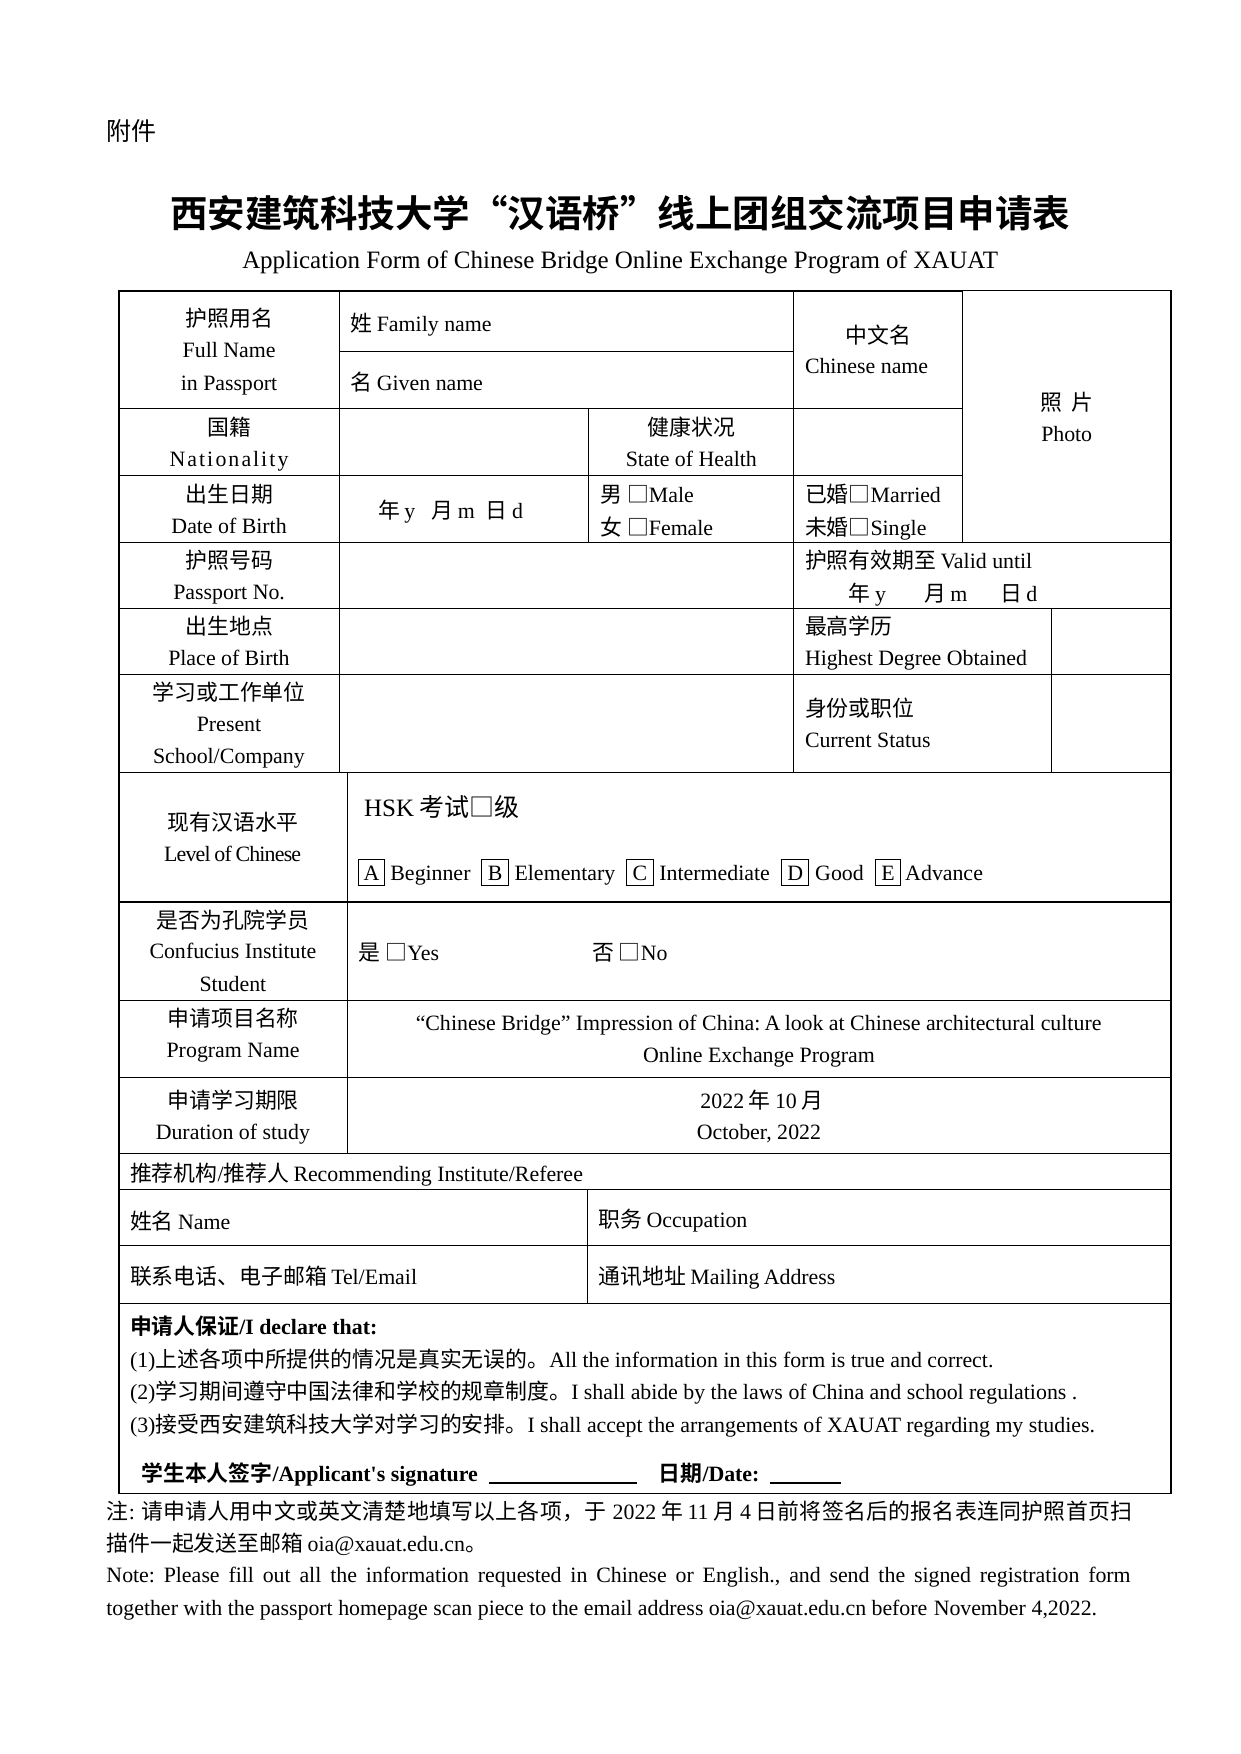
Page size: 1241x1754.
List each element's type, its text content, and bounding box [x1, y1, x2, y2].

table_header 姓Family name [340, 292, 793, 351]
table_cell 护照号码 Passport No. [120, 543, 339, 608]
table_cell 男 □Male 女 □Female [589, 476, 793, 542]
table_cell 是 □Yes 否 □No [348, 903, 1170, 1000]
table_cell [340, 609, 793, 674]
table_header 护照用名 Full Name in Passport [120, 292, 339, 407]
table_cell 2022年10月 October, 2022 [348, 1078, 1170, 1153]
subtitle Application Form of Chinese Bridge Online Exchange Program of XAUAT [106, 243, 1134, 276]
table_cell 职务Occupation [588, 1190, 1170, 1245]
table_cell 护照有效期至Valid until 年y 月m 日d [794, 543, 1170, 608]
table_cell 最高学历 Highest Degree Obtained [794, 609, 1051, 674]
table_cell [340, 543, 793, 608]
table_cell 推荐机构/推荐人Recommending Institute/Referee [120, 1154, 1170, 1189]
table_cell 是否为孔院学员 Confucius Institute Student [120, 903, 347, 1000]
text 注: 请申请人用中文或英文清楚地填写以上各项，于2022年11月4日前将签名后的报名表连同护照首页扫描件一起发送至邮箱oia@xauat.edu.cn。 [106, 1493, 1134, 1558]
table_cell [794, 409, 962, 474]
table_cell [1052, 675, 1170, 772]
table_cell 通讯地址Mailing Address [588, 1246, 1170, 1303]
table_cell 姓名Name [120, 1190, 587, 1245]
table_cell 申请人保证/I declare that: (1)上述各项中所提供的情况是真实无误的。All the information in this form is true and correct. (2)学习期间遵守中国法律和学校的规章制度。I shall abide by the laws of China and school regulations . (3)接受西安建筑科技大学对学习的安排。I shall accept the arrangements of XAUAT regarding my studies. 学生本人签字/Applicant's signature 日期/Date: [120, 1304, 1170, 1492]
table_cell “Chinese Bridge” Impression of China: A look at Chinese architectural culture Online Exchange Program [348, 1001, 1170, 1077]
table_cell 年y 月m 日d [340, 476, 588, 542]
table_cell 申请学习期限 Duration of study [120, 1078, 347, 1153]
table_cell 已婚□Married 未婚□Single [794, 476, 962, 542]
table_cell 出生日期 Date of Birth [120, 476, 339, 542]
text 附件 [106, 97, 1134, 162]
table_cell 学习或工作单位 Present School/Company [120, 675, 339, 772]
table_cell 申请项目名称 Program Name [120, 1001, 347, 1077]
table_header 照 片 Photo [963, 291, 1170, 542]
table_cell 名Given name [340, 352, 793, 407]
table_header 中文名 Chinese name [794, 292, 962, 407]
table_cell [1052, 609, 1170, 674]
table_cell 身份或职位 Current Status [794, 675, 1051, 772]
text 西安建筑科技大学“汉语桥”线上团组交流项目申请表 [106, 178, 1134, 243]
table_cell HSK考试□级 A Beginner B Elementary C Intermediate D Good E Advance [348, 773, 1170, 901]
table_cell 联系电话、电子邮箱Tel/Email [120, 1246, 587, 1303]
table_cell 健康状况 State of Health [589, 409, 793, 474]
table_cell [340, 409, 588, 474]
table_cell 现有汉语水平 Level of Chinese [120, 773, 347, 901]
table_cell 出生地点 Place of Birth [120, 609, 339, 674]
table_cell 国籍 Nationality [120, 409, 339, 474]
text Note: Please fill out all the information requested in Chinese or English., and send the signed registration form together with the passport homepage scan piece to the email address oia@xauat.edu.cn before November 4,2022. [106, 1558, 1134, 1623]
table_cell [340, 675, 793, 772]
